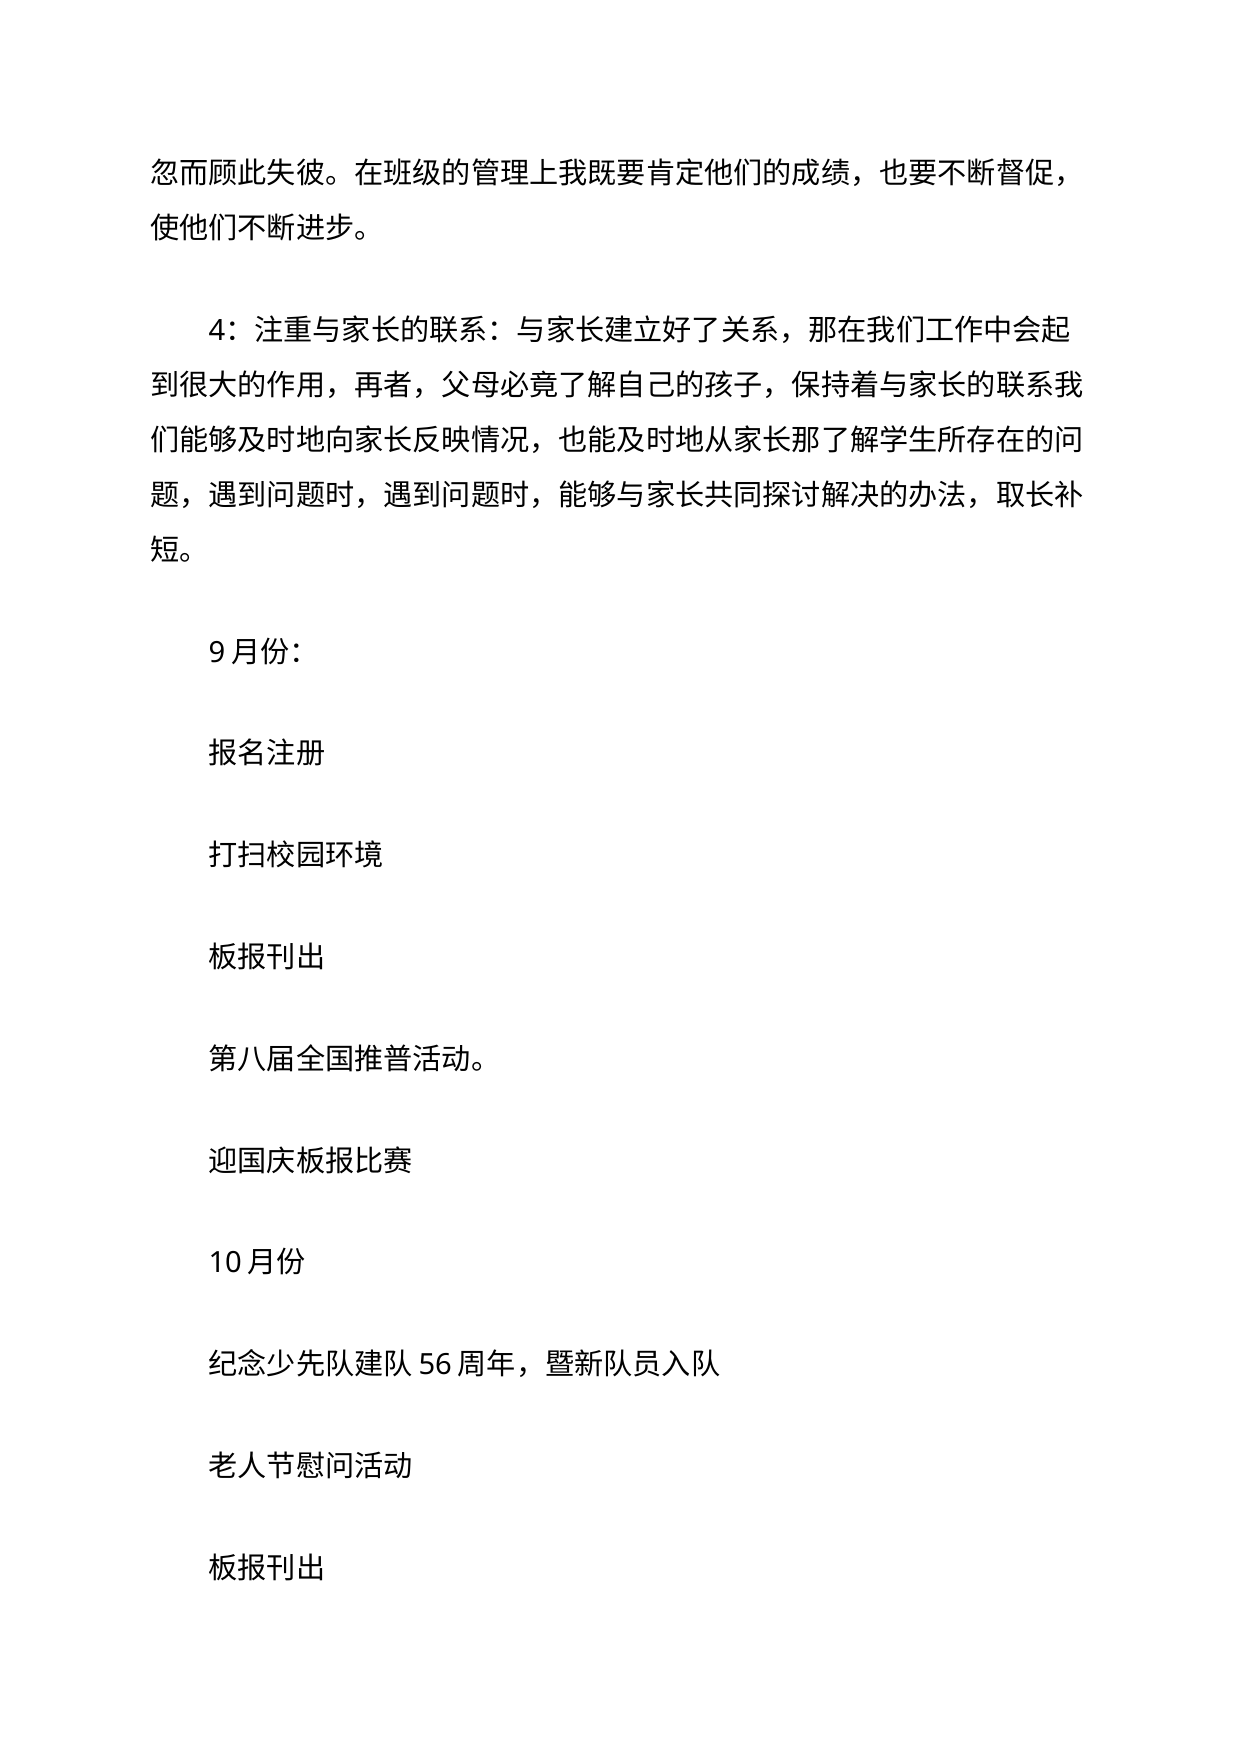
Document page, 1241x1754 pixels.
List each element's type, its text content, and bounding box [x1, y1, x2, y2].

text 10月份 [150, 1239, 1090, 1281]
text 第八届全国推普活动。 [150, 1035, 1090, 1078]
text 迎国庆板报比赛 [150, 1137, 1090, 1179]
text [150, 150, 1090, 247]
text 报名注册 [150, 730, 1090, 772]
text 老人节慰问活动 [150, 1443, 1090, 1485]
text 打扫校园环境 [150, 832, 1090, 874]
text 板报刊出 [150, 1545, 1090, 1587]
text 纪念少先队建队56周年，暨新队员入队 [150, 1341, 1090, 1383]
text 板报刊出 [150, 934, 1090, 976]
text 4：注重与家长的联系：与家长建立好了关系，那在我们工作中会起到很大的作用，再者，父母必竟了解自己的孩子，保持着与家长的联系我们能够及时地向家长反映情况，也能及时地从家长那了解学生所存在的问题，遇到问题时，遇到问题时，能够与家长共同探讨解决的办法，取长补短。 [150, 307, 1090, 569]
text 9月份： [150, 628, 1090, 671]
